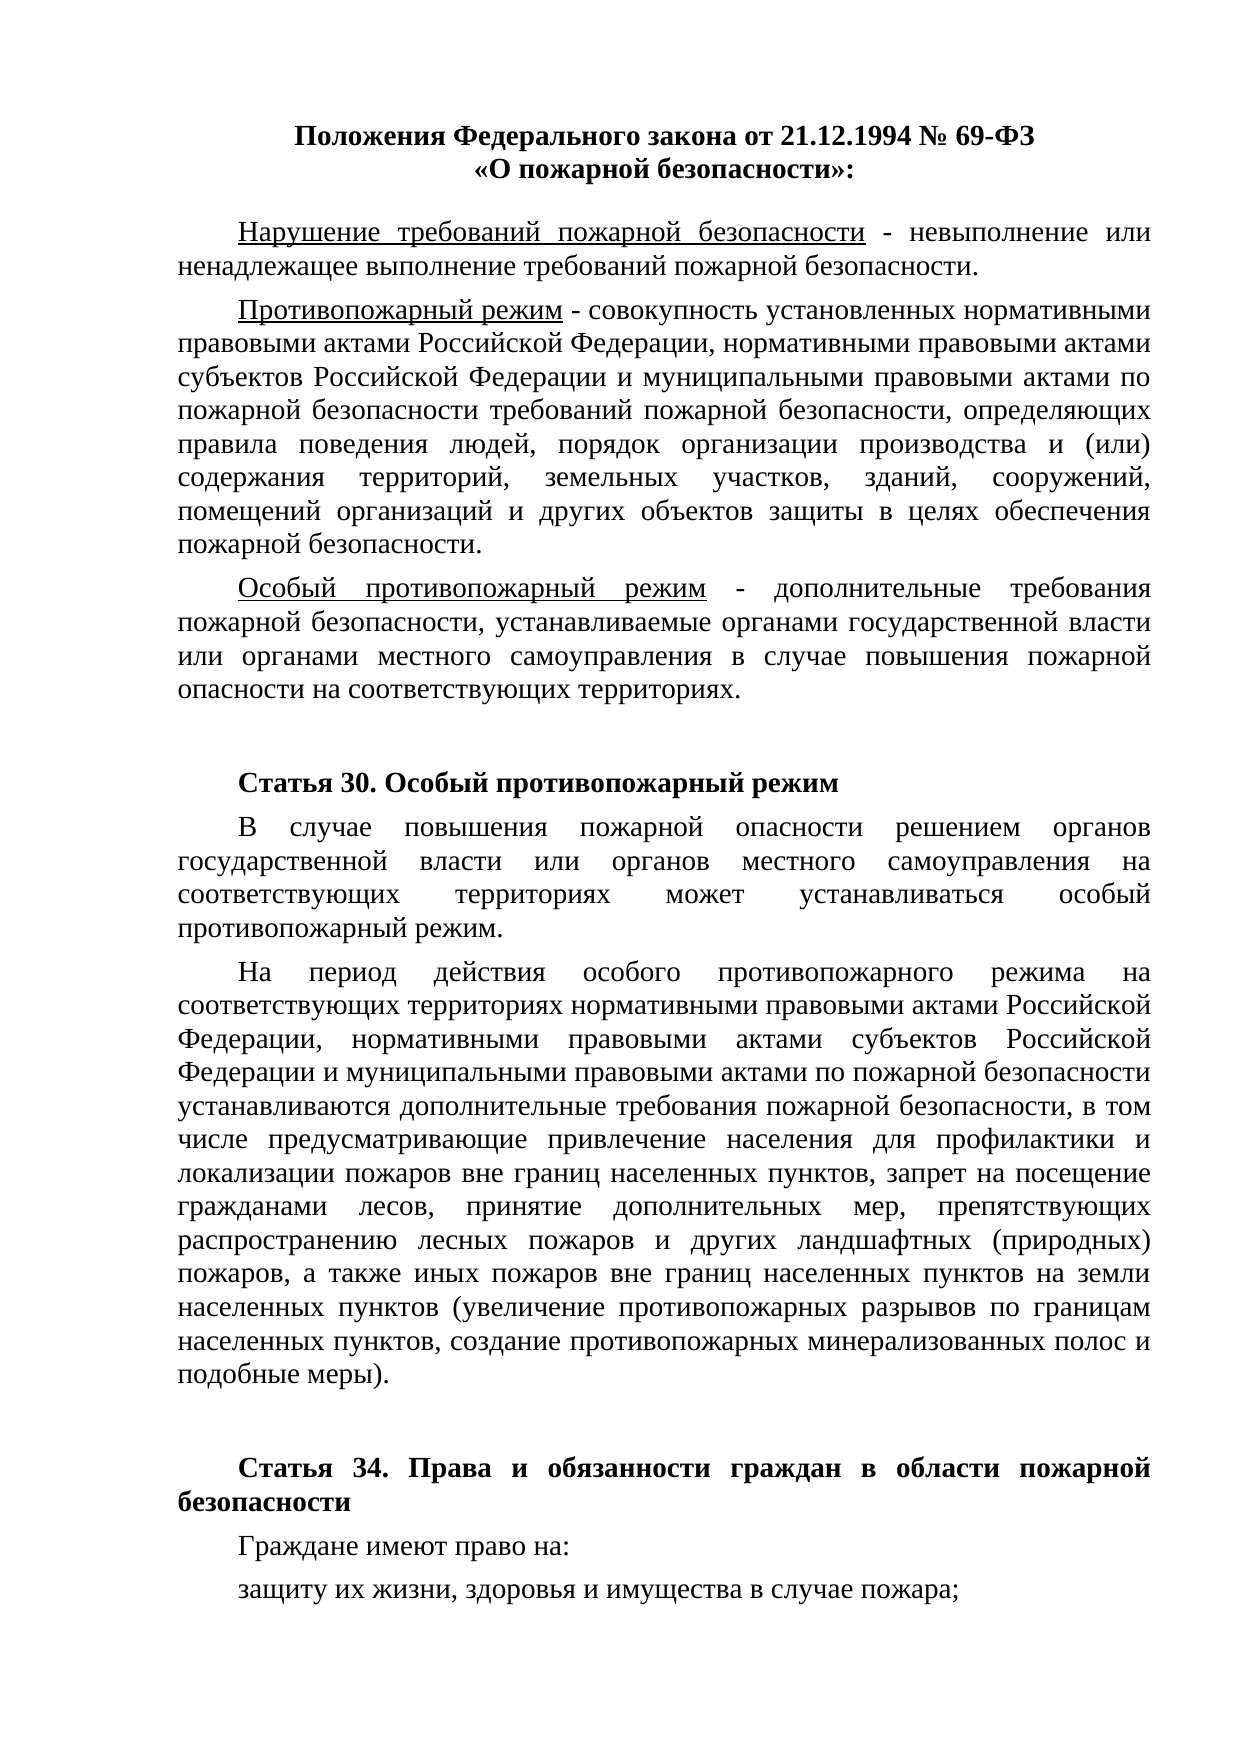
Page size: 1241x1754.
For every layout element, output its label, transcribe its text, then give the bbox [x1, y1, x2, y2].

text Особый противопожарный режим - дополнительные требования пожарной безопасности, устанавливаемые органами государственной власти или органами местного самоуправления в случае повышения пожарной опасности на соответствующих территориях. [177, 571, 1152, 705]
text Статья 30. Особый противопожарный режим [177, 765, 1152, 799]
text Нарушение требований пожарной безопасности - невыполнение или ненадлежащее выполнение требований пожарной безопасности. [177, 214, 1152, 281]
text В случае повышения пожарной опасности решением органов государственной власти или органов местного самоуправления на соответствующих территориях может устанавливаться особый противопожарный режим. [177, 809, 1152, 943]
text Противопожарный режим - совокупность установленных нормативными правовыми актами Российской Федерации, нормативными правовыми актами субъектов Российской Федерации и муниципальными правовыми актами по пожарной безопасности требований пожарной безопасности, определяющих правила поведения людей, порядок организации производства и (или) содержания территорий, земельных участков, зданий, сооружений, помещений организаций и других объектов защиты в целях обеспечения пожарной безопасности. [177, 292, 1152, 560]
text Статья 34. Права и обязанности граждан в области пожарной безопасности [177, 1450, 1152, 1517]
text защиту их жизни, здоровья и имущества в случае пожара; [177, 1572, 1152, 1605]
text «О пожарной безопасности»: [177, 152, 1152, 185]
text На период действия особого противопожарного режима на соответствующих территориях нормативными правовыми актами Российской Федерации, нормативными правовыми актами субъектов Российской Федерации и муниципальными правовыми актами по пожарной безопасности устанавливаются дополнительные требования пожарной безопасности, в том числе предусматривающие привлечение населения для профилактики и локализации пожаров вне границ населенных пунктов, запрет на посещение гражданами лесов, принятие дополнительных мер, препятствующих распространению лесных пожаров и других ландшафтных (природных) пожаров, а также иных пожаров вне границ населенных пунктов на земли населенных пунктов (увеличение противопожарных разрывов по границам населенных пунктов, создание противопожарных минерализованных полос и подобные меры). [177, 954, 1152, 1390]
text Граждане имеют право на: [177, 1528, 1152, 1561]
text Положения Федерального закона от 21.12.1994 № 69-ФЗ [177, 118, 1152, 152]
